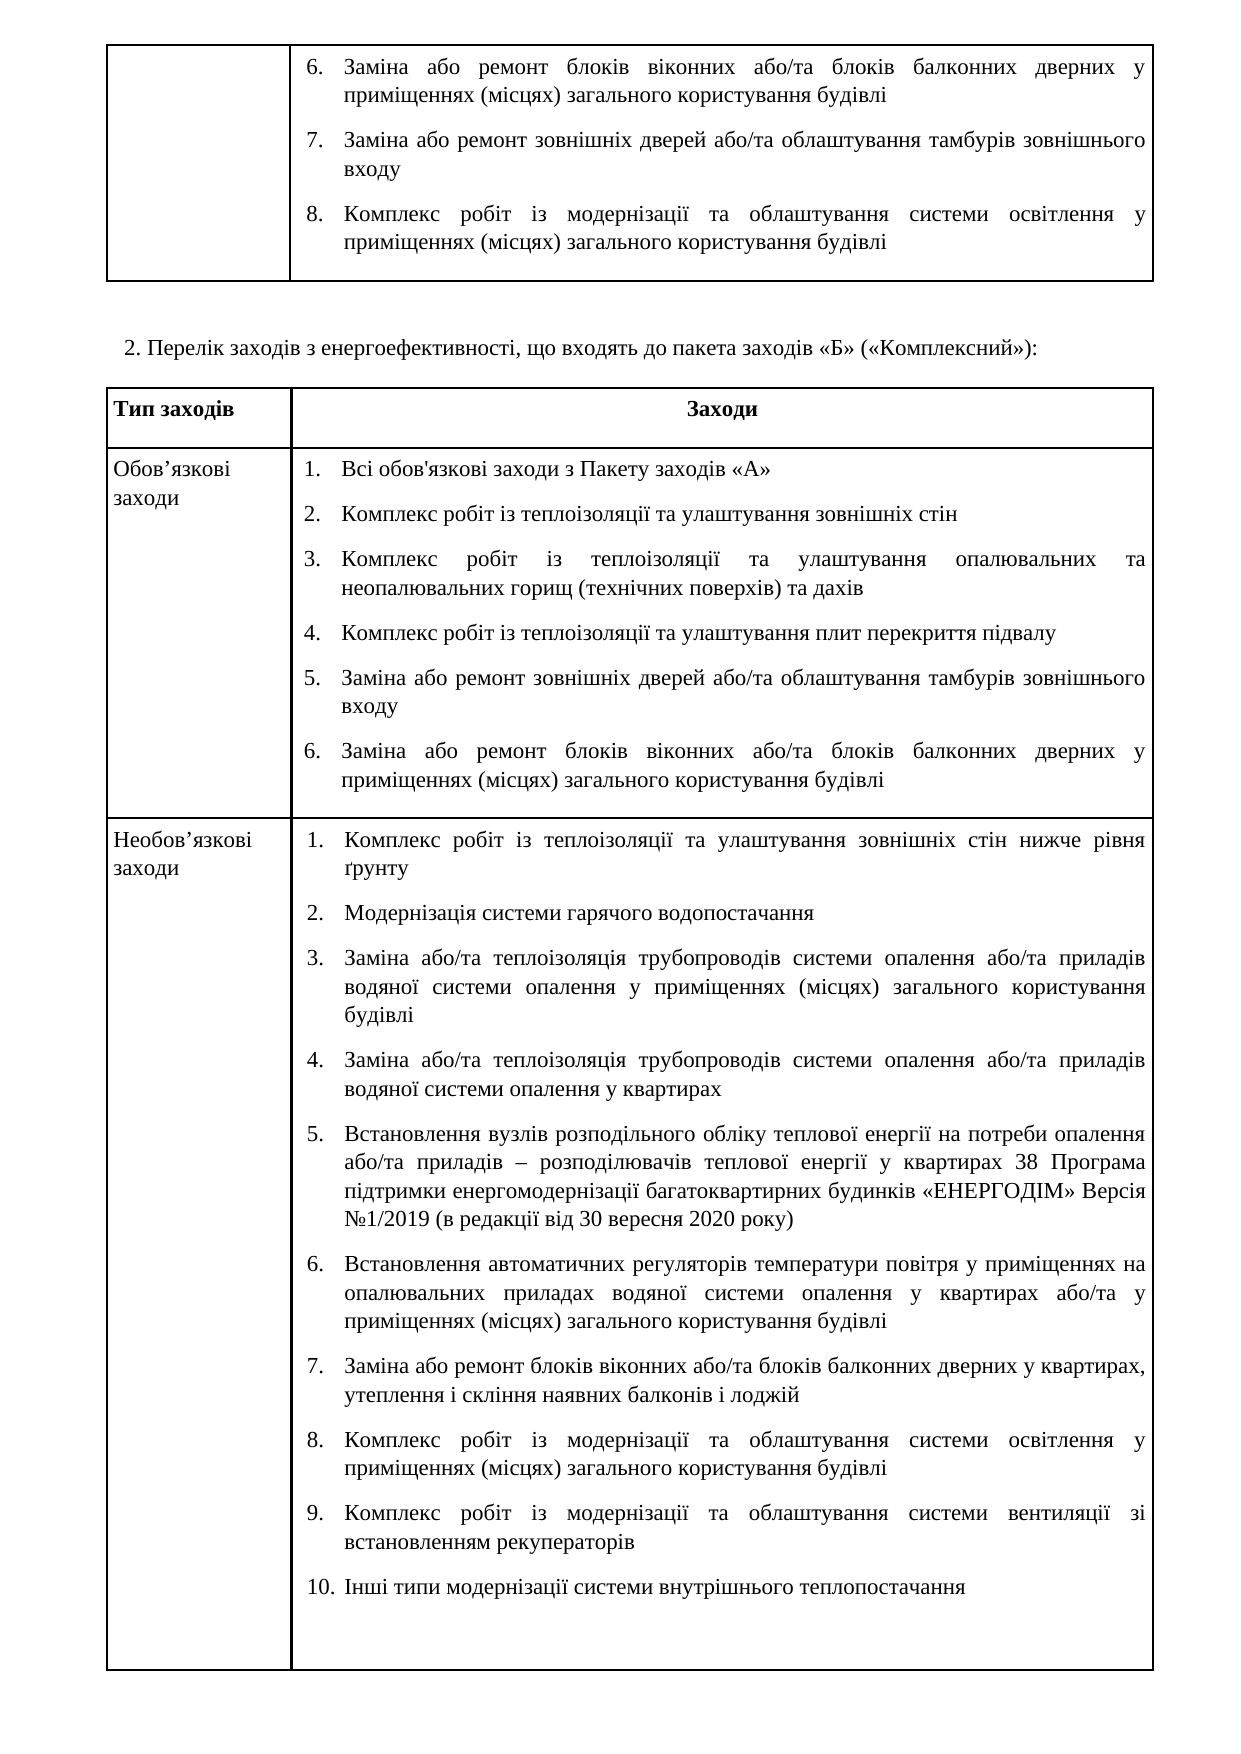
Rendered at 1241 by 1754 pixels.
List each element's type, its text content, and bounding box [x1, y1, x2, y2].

table_cell Комплекс робіт із теплоізоляції та улаштування зовнішніх стін нижче рівня ґрунту Модернізація системи гарячого водопостачання Заміна або/та теплоізоляція трубопроводів системи опалення або/та приладів водяної системи опалення у приміщеннях (місцях) загального користування будівлі Заміна або/та теплоізоляція трубопроводів системи опалення або/та приладів водяної системи опалення у квартирах Встановлення вузлів розподільного обліку теплової енергії на потреби опалення або/та приладів – розподілювачів теплової енергії у квартирах 38 Програма підтримки енергомодернізації багатоквартирних будинків «ЕНЕРГОДІМ» Версія №1/2019 (в редакції від 30 вересня 2020 року) Встановлення автоматичних регуляторів температури повітря у приміщеннях на опалювальних приладах водяної системи опалення у квартирах або/та у приміщеннях (місцях) загального користування будівлі Заміна або ремонт блоків віконних або/та блоків балконних дверних у квартирах, утеплення і скління наявних балконів і лоджій Комплекс робіт із модернізації та облаштування системи освітлення у приміщеннях (місцях) загального користування будівлі Комплекс робіт із модернізації та облаштування системи вентиляції зі встановленням рекуператорів Інші типи модернізації системи внутрішнього теплопостачання [293, 819, 1152, 1669]
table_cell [291, 46, 1152, 279]
table_header Заходи [293, 389, 1152, 447]
text 2. Перелік заходів з енергоефективності, що входять до пакета заходів «Б» («Комплексний»): [118, 334, 1166, 361]
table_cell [108, 46, 289, 279]
table_cell Всі обов'язкові заходи з Пакету заходів «А» Комплекс робіт із теплоізоляції та улаштування зовнішніх стін Комплекс робіт із теплоізоляції та улаштування опалювальних та неопалювальних горищ (технічних поверхів) та дахів Комплекс робіт із теплоізоляції та улаштування плит перекриття підвалу Заміна або ремонт зовнішніх дверей або/та облаштування тамбурів зовнішнього входу Заміна або ремонт блоків віконних або/та блоків балконних дверних у приміщеннях (місцях) загального користування будівлі [293, 449, 1152, 817]
table_cell Необов’язкові заходи [108, 819, 290, 1669]
table_header Тип заходів [108, 389, 290, 447]
table_cell Обов’язкові заходи [108, 449, 290, 817]
